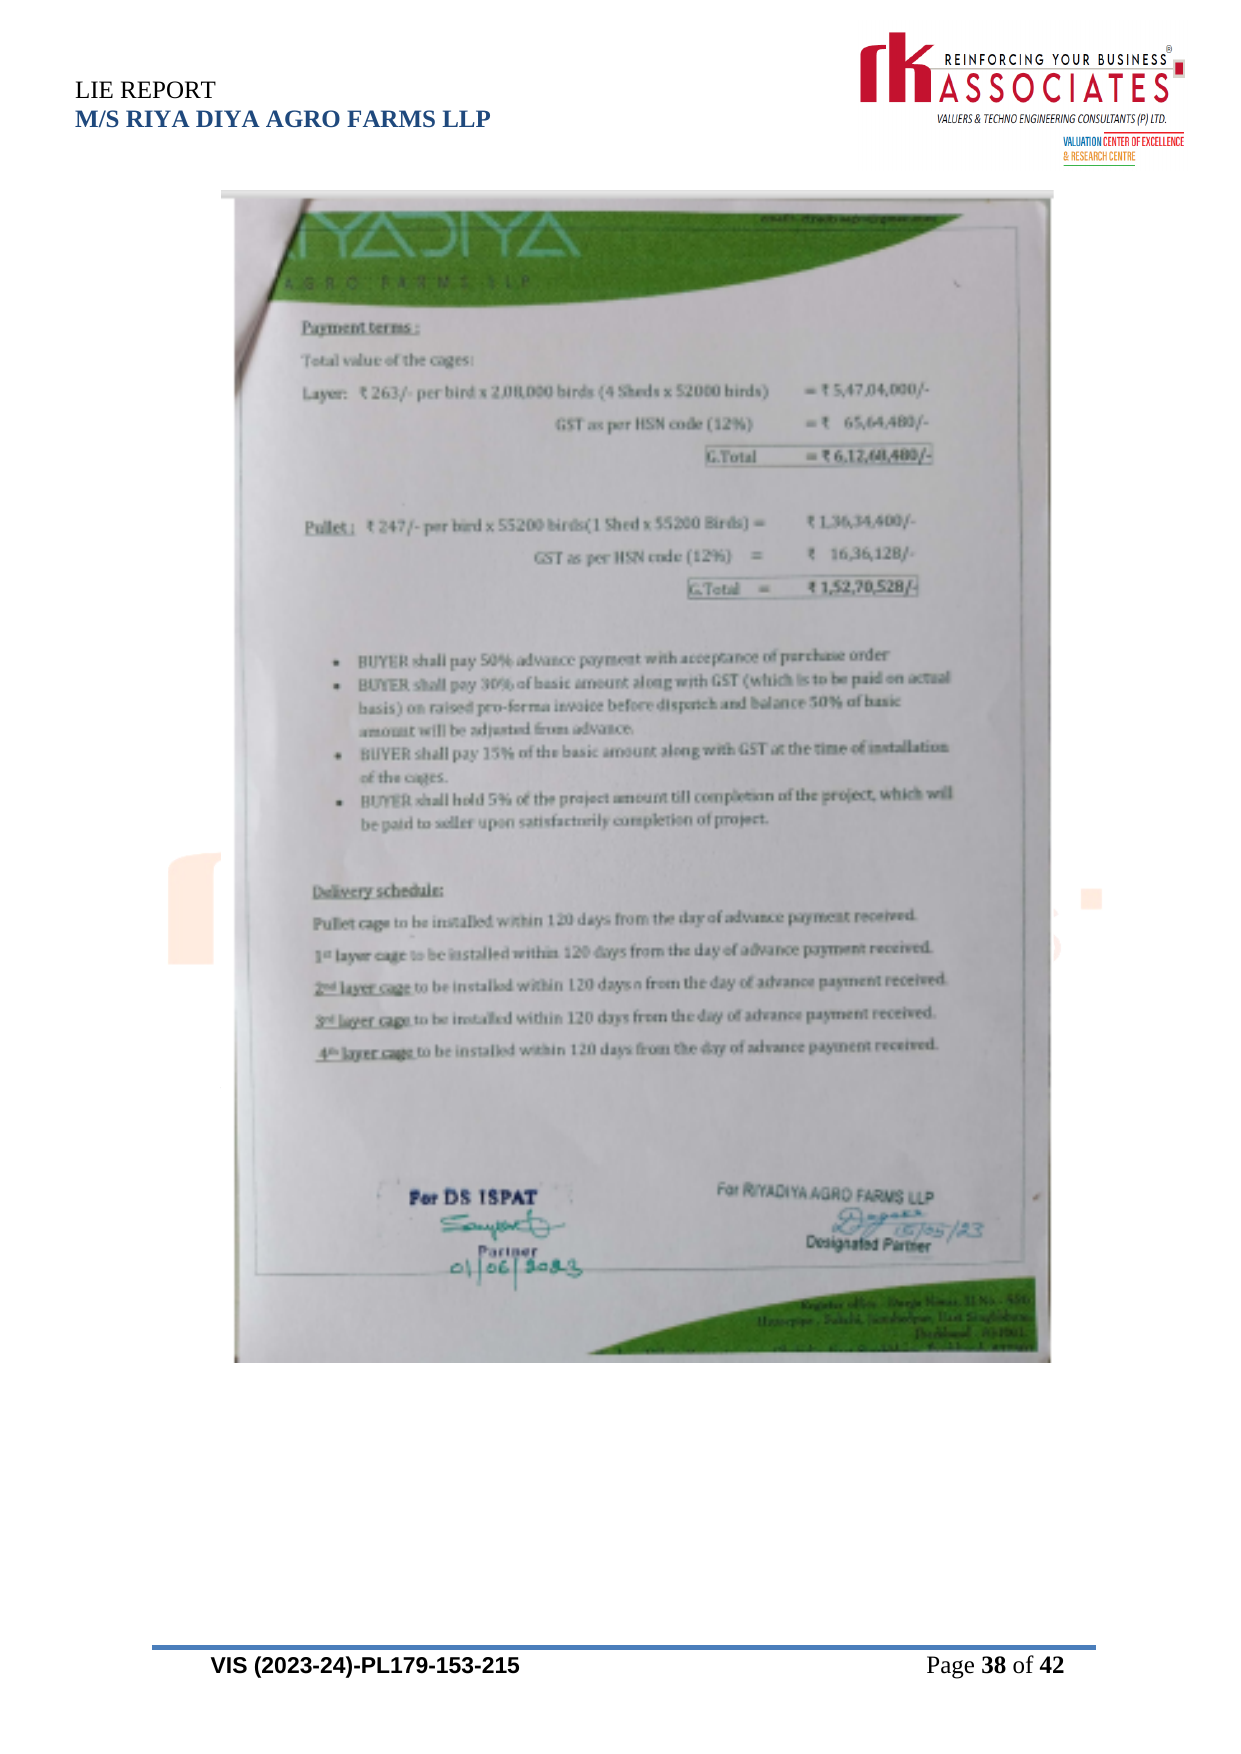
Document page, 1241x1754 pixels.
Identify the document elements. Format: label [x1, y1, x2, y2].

picture [854, 20, 1188, 171]
